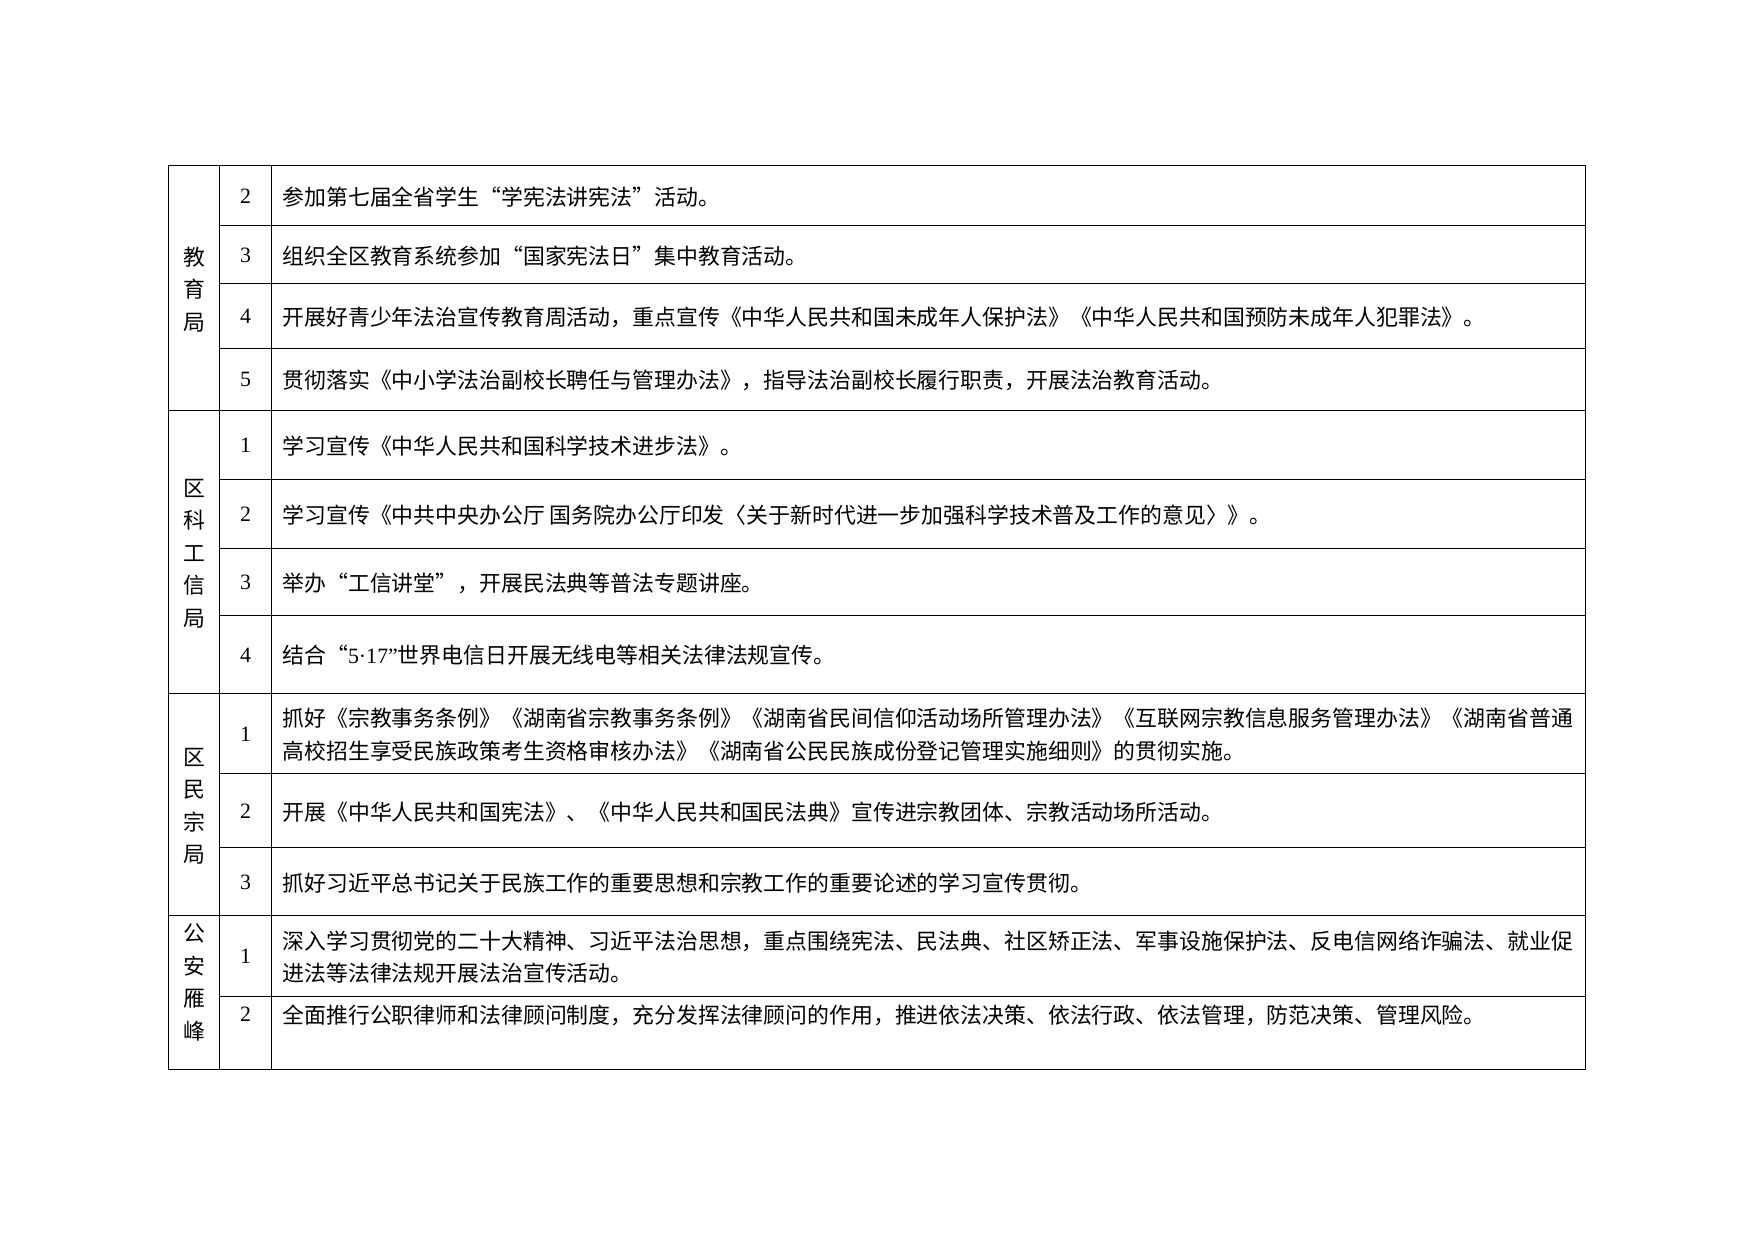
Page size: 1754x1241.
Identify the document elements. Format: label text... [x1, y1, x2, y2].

table_cell 2 [220, 480, 271, 548]
table_cell 结合“5·17”世界电信日开展无线电等相关法律法规宣传。 [272, 616, 1585, 693]
table_cell 开展好青少年法治宣传教育周活动，重点宣传《中华人民共和国未成年人保护法》《中华人民共和国预防未成年人犯罪法》。 [272, 284, 1585, 347]
table_cell 4 [220, 616, 271, 693]
table_cell 开展《中华人民共和国宪法》、《中华人民共和国民法典》宣传进宗教团体、宗教活动场所活动。 [272, 774, 1585, 847]
table_cell 5 [220, 349, 271, 410]
table_cell 2 [220, 997, 271, 1069]
table_cell 抓好《宗教事务条例》《湖南省宗教事务条例》《湖南省民间信仰活动场所管理办法》《互联网宗教信息服务管理办法》《湖南省普通高校招生享受民族政策考生资格审核办法》《湖南省公民民族成份登记管理实施细则》的贯彻实施。 [272, 694, 1585, 773]
table_cell 4 [220, 284, 271, 347]
table_cell 1 [220, 411, 271, 479]
table_cell 组织全区教育系统参加“国家宪法日”集中教育活动。 [272, 226, 1585, 283]
table_cell 学习宣传《中华人民共和国科学技术进步法》。 [272, 411, 1585, 479]
table_cell 参加第七届全省学生“学宪法讲宪法”活动。 [272, 166, 1585, 225]
table_cell 3 [220, 549, 271, 615]
table_cell 全面推行公职律师和法律顾问制度，充分发挥法律顾问的作用，推进依法决策、依法行政、依法管理，防范决策、管理风险。 [272, 997, 1585, 1069]
table_cell 区教育局 [169, 166, 219, 410]
table_cell 区科工信局 [169, 411, 219, 693]
table_cell 2 [220, 774, 271, 847]
table_cell 3 [220, 848, 271, 915]
table_cell 3 [220, 226, 271, 283]
table_cell 学习宣传《中共中央办公厅 国务院办公厅印发〈关于新时代进一步加强科学技术普及工作的意见〉》。 [272, 480, 1585, 548]
table_cell 贯彻落实《中小学法治副校长聘任与管理办法》，指导法治副校长履行职责，开展法治教育活动。 [272, 349, 1585, 410]
table_cell 公安雁峰分局 [169, 916, 219, 1069]
table_cell 区民宗局 [169, 694, 219, 915]
table_cell 2 [220, 166, 271, 225]
table_cell 深入学习贯彻党的二十大精神、习近平法治思想，重点围绕宪法、民法典、社区矫正法、军事设施保护法、反电信网络诈骗法、就业促进法等法律法规开展法治宣传活动。 [272, 916, 1585, 996]
table_cell 1 [220, 916, 271, 996]
table_cell 举办“工信讲堂”，开展民法典等普法专题讲座。 [272, 549, 1585, 615]
table_cell 1 [220, 694, 271, 773]
table_cell 抓好习近平总书记关于民族工作的重要思想和宗教工作的重要论述的学习宣传贯彻。 [272, 848, 1585, 915]
